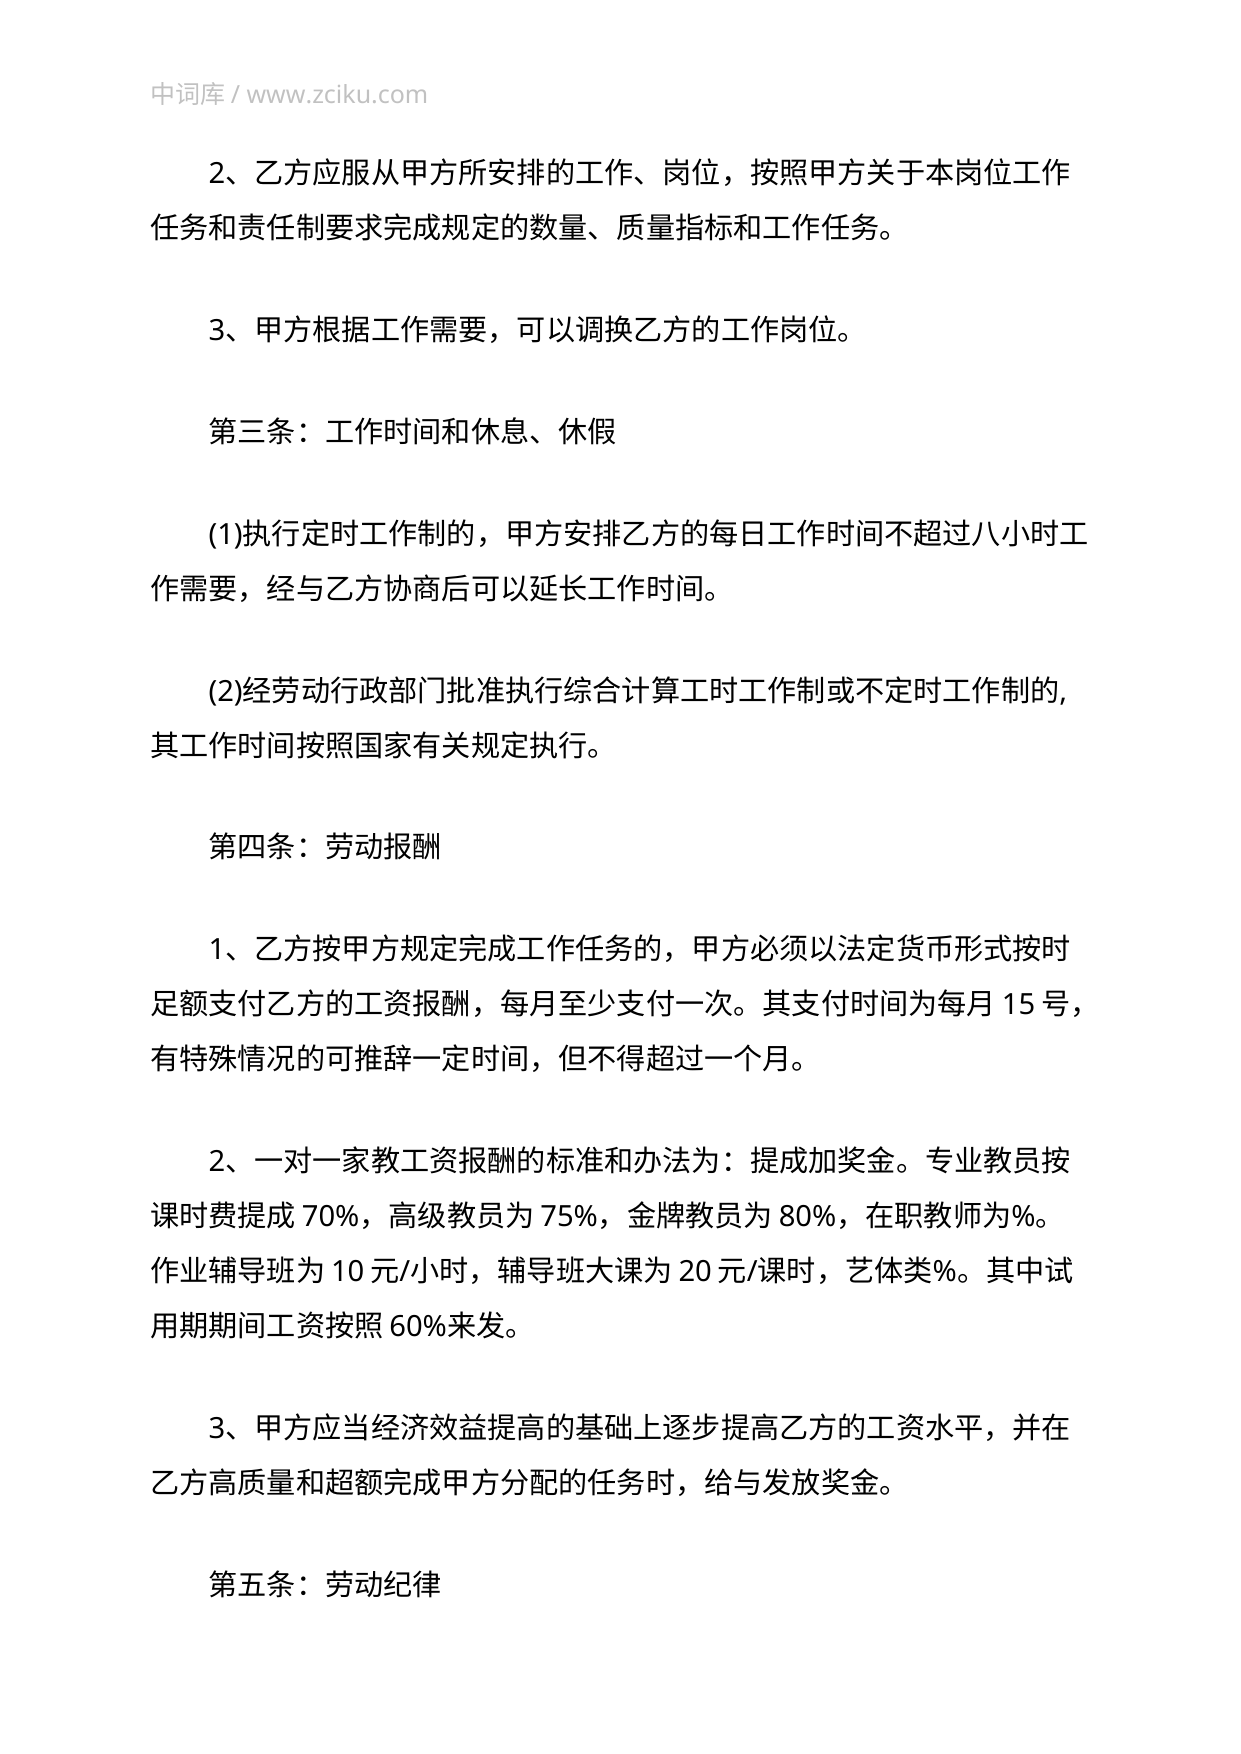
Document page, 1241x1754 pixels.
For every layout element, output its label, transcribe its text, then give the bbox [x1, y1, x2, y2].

text 2、一对一家教工资报酬的标准和办法为：提成加奖金。专业教员按课时费提成70%，高级教员为75%，金牌教员为80%，在职教师为%。作业辅导班为10元/小时，辅导班大课为20元/课时，艺体类%。其中试用期期间工资按照60%来发。 [150, 1138, 1090, 1345]
text 3、甲方根据工作需要，可以调换乙方的工作岗位。 [150, 307, 1090, 349]
text 3、甲方应当经济效益提高的基础上逐步提高乙方的工资水平，并在乙方高质量和超额完成甲方分配的任务时，给与发放奖金。 [150, 1404, 1090, 1502]
text 2、乙方应服从甲方所安排的工作、岗位，按照甲方关于本岗位工作任务和责任制要求完成规定的数量、质量指标和工作任务。 [150, 150, 1090, 247]
text 第三条：工作时间和休息、休假 [150, 409, 1090, 451]
text 第四条：劳动报酬 [150, 824, 1090, 866]
text 第五条：劳动纪律 [150, 1561, 1090, 1604]
text (2)经劳动行政部门批准执行综合计算工时工作制或不定时工作制的,其工作时间按照国家有关规定执行。 [150, 667, 1090, 764]
text (1)执行定时工作制的，甲方安排乙方的每日工作时间不超过八小时工作需要，经与乙方协商后可以延长工作时间。 [150, 511, 1090, 608]
text 1、乙方按甲方规定完成工作任务的，甲方必须以法定货币形式按时足额支付乙方的工资报酬，每月至少支付一次。其支付时间为每月15号，有特殊情况的可推辞一定时间，但不得超过一个月。 [150, 926, 1090, 1078]
